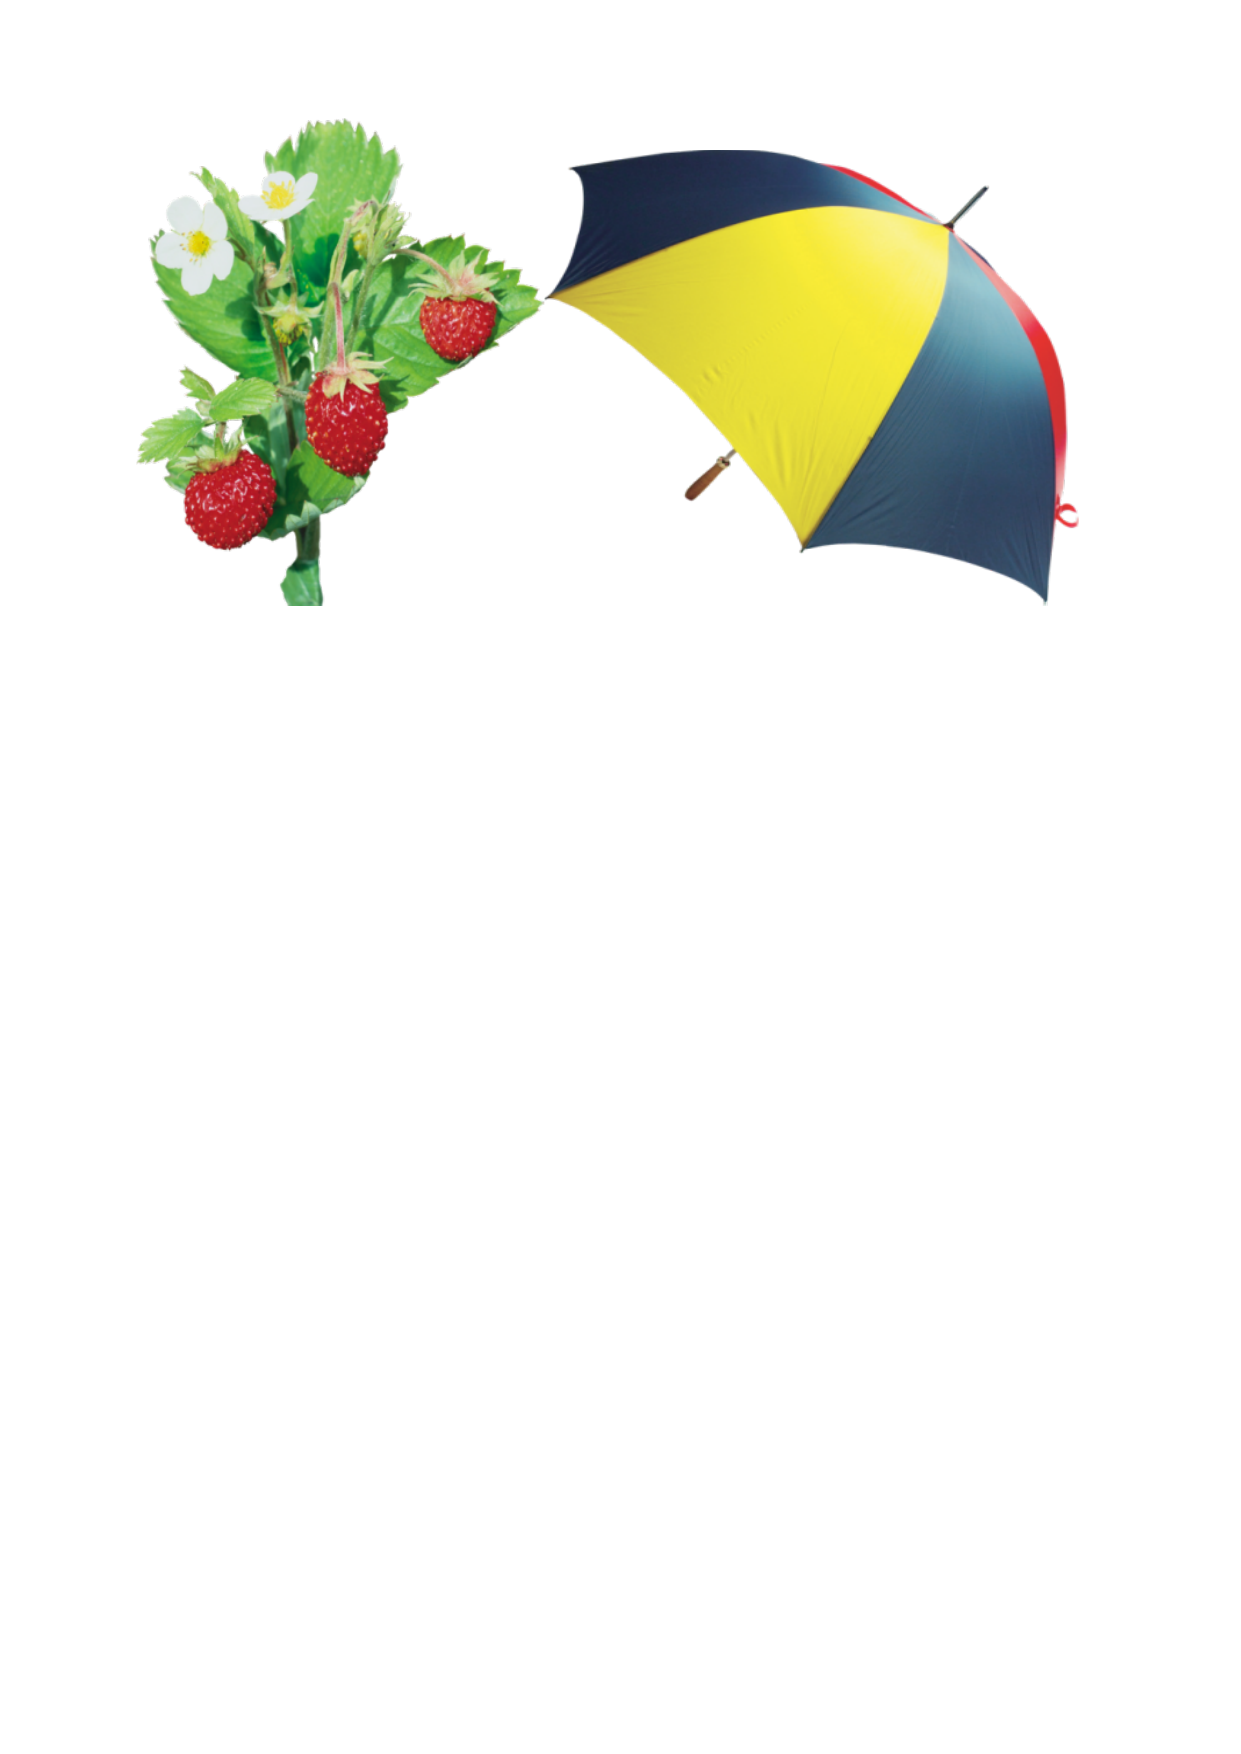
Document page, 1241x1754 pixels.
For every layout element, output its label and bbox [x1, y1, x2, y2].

picture [136, 118, 1079, 606]
